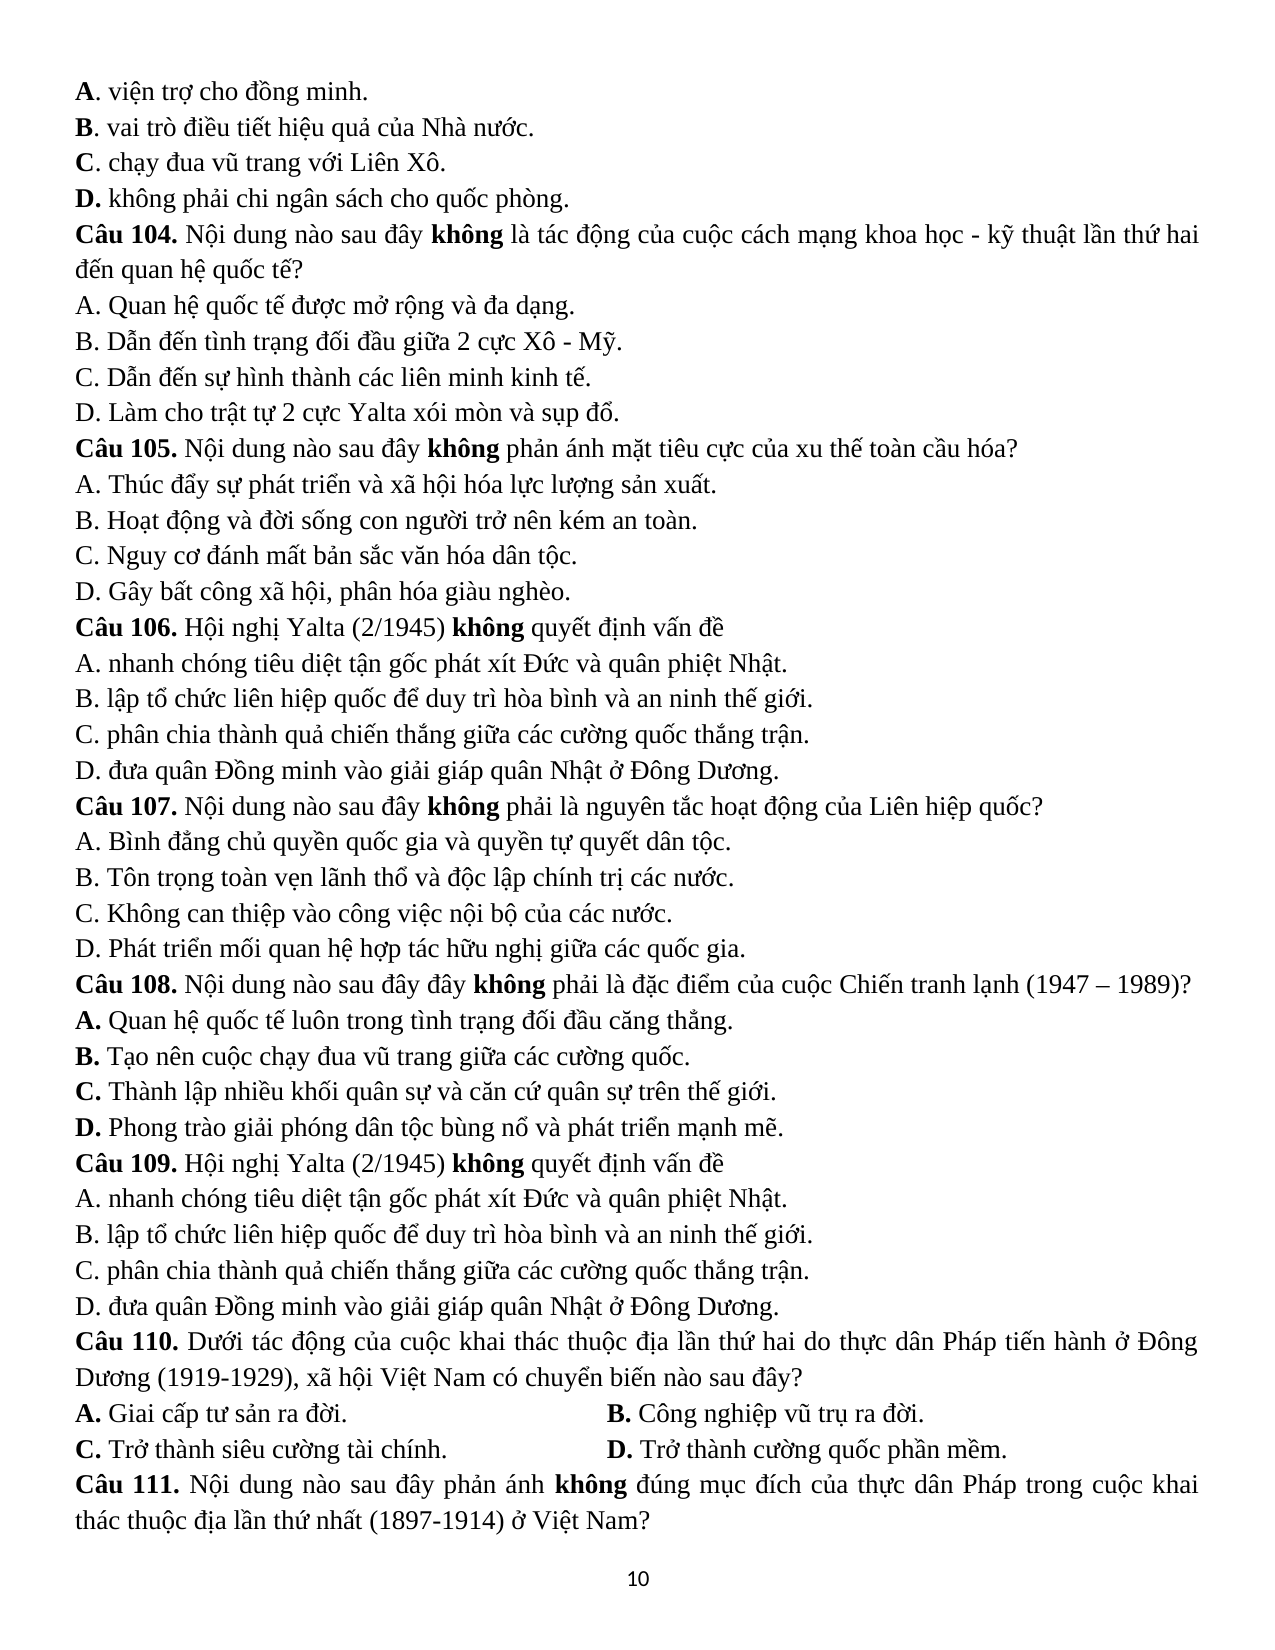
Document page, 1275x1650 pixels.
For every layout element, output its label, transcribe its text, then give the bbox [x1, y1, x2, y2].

text Câu 107. Nội dung nào sau đây không phải là nguyên tắc hoạt động của Liên hiệp quốc? [75, 789, 1200, 821]
text A. viện trợ cho đồng minh. [75, 75, 1200, 106]
text C. chạy đua vũ trang với Liên Xô. [75, 146, 1200, 178]
text B. Tạo nên cuộc chạy đua vũ trang giữa các cường quốc. [75, 1040, 1200, 1071]
text B. Dẫn đến tình trạng đối đầu giữa 2 cực Xô - Mỹ. [75, 325, 1200, 356]
text A. Thúc đẩy sự phát triển và xã hội hóa lực lượng sản xuất. [75, 468, 1200, 499]
text D. Gây bất công xã hội, phân hóa giàu nghèo. [75, 575, 1200, 606]
text A. Bình đẳng chủ quyền quốc gia và quyền tự quyết dân tộc. [75, 825, 1200, 856]
text B. Hoạt động và đời sống con người trở nên kém an toàn. [75, 504, 1200, 535]
text C. phân chia thành quả chiến thắng giữa các cường quốc thắng trận. [75, 1254, 1200, 1285]
text A. Quan hệ quốc tế luôn trong tình trạng đối đầu căng thẳng. [75, 1004, 1200, 1035]
text C. phân chia thành quả chiến thắng giữa các cường quốc thắng trận. [75, 718, 1200, 749]
text Câu 106. Hội nghị Yalta (2/1945) không quyết định vấn đề [75, 611, 1200, 642]
text D. Phát triển mối quan hệ hợp tác hữu nghị giữa các quốc gia. [75, 932, 1200, 964]
text D. đưa quân Đồng minh vào giải giáp quân Nhật ở Đông Dương. [75, 1290, 1200, 1321]
text D. không phải chi ngân sách cho quốc phòng. [75, 182, 1200, 213]
text B. Tôn trọng toàn vẹn lãnh thổ và độc lập chính trị các nước. [75, 861, 1200, 892]
text B. lập tổ chức liên hiệp quốc để duy trì hòa bình và an ninh thế giới. [75, 682, 1200, 713]
text D. Phong trào giải phóng dân tộc bùng nổ và phát triển mạnh mẽ. [75, 1111, 1200, 1142]
text Câu 104. Nội dung nào sau đây không là tác động của cuộc cách mạng khoa học - kỹ thuật lần thứ hai đến quan hệ quốc tế? [75, 218, 1200, 285]
text D. đưa quân Đồng minh vào giải giáp quân Nhật ở Đông Dương. [75, 754, 1200, 785]
text A. Giai cấp tư sản ra đời. B. Công nghiệp vũ trụ ra đời. [75, 1397, 1200, 1428]
text C. Nguy cơ đánh mất bản sắc văn hóa dân tộc. [75, 539, 1200, 571]
text C. Không can thiệp vào công việc nội bộ của các nước. [75, 897, 1200, 928]
text A. nhanh chóng tiêu diệt tận gốc phát xít Đức và quân phiệt Nhật. [75, 1183, 1200, 1214]
text B. vai trò điều tiết hiệu quả của Nhà nước. [75, 111, 1200, 142]
text B. lập tổ chức liên hiệp quốc để duy trì hòa bình và an ninh thế giới. [75, 1218, 1200, 1249]
text Câu 109. Hội nghị Yalta (2/1945) không quyết định vấn đề [75, 1147, 1200, 1178]
text Câu 110. Dưới tác động của cuộc khai thác thuộc địa lần thứ hai do thực dân Pháp tiến hành ở Đông Dương (1919-1929), xã hội Việt Nam có chuyển biến nào sau đây? [75, 1326, 1200, 1392]
text Câu 105. Nội dung nào sau đây không phản ánh mặt tiêu cực của xu thế toàn cầu hóa? [75, 432, 1200, 463]
text C. Trở thành siêu cường tài chính. D. Trở thành cường quốc phần mềm. [75, 1433, 1200, 1464]
text A. nhanh chóng tiêu diệt tận gốc phát xít Đức và quân phiệt Nhật. [75, 647, 1200, 678]
text D. Làm cho trật tự 2 cực Yalta xói mòn và sụp đổ. [75, 397, 1200, 428]
text A. Quan hệ quốc tế được mở rộng và đa dạng. [75, 289, 1200, 321]
text Câu 111. Nội dung nào sau đây phản ánh không đúng mục đích của thực dân Pháp trong cuộc khai thác thuộc địa lần thứ nhất (1897-1914) ở Việt Nam? [75, 1468, 1200, 1535]
text C. Thành lập nhiều khối quân sự và căn cứ quân sự trên thế giới. [75, 1075, 1200, 1107]
text Câu 108. Nội dung nào sau đây đây không phải là đặc điểm của cuộc Chiến tranh lạnh (1947 – 1989)? [75, 968, 1200, 999]
text C. Dẫn đến sự hình thành các liên minh kinh tế. [75, 361, 1200, 392]
